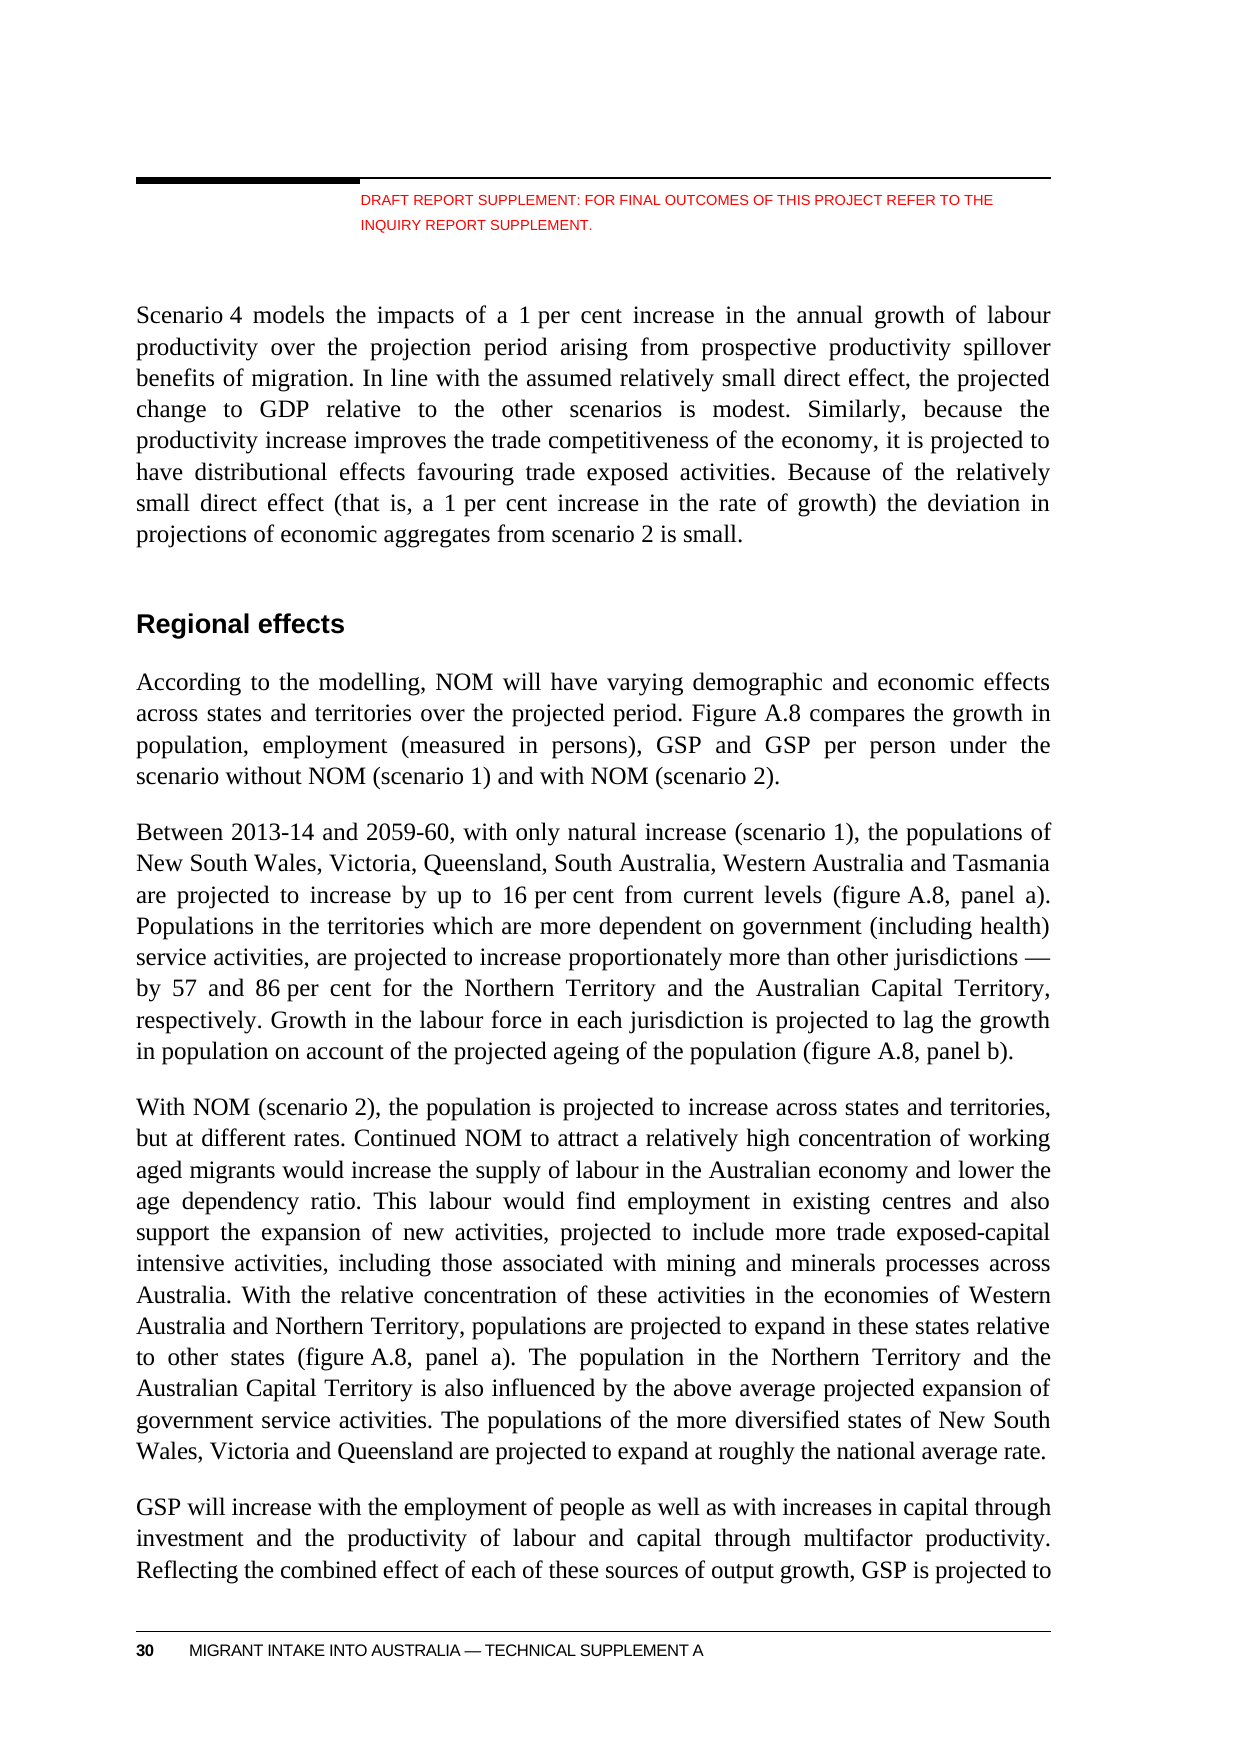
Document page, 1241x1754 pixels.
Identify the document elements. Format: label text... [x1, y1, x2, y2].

text Between 2013-14 and 2059-60, with only natural increase (scenario 1), the populations of New South Wales, Victoria, Queensland, South Australia, Western Australia and Tasmania are projected to increase by up to 16 per cent from current levels (figure A.8, panel a). Populations in the territories which are more dependent on government (including health) service activities, are projected to increase proportionately more than other jurisdictions — by 57 and 86 per cent for the Northern Territory and the Australian Capital Territory, respectively. Growth in the labour force in each jurisdiction is projected to lag the growth in population on account of the projected ageing of the population (figure A.8, panel b). [136, 815, 1051, 1065]
text Scenario 4 models the impacts of a 1 per cent increase in the annual growth of labour productivity over the projection period arising from prospective productivity spillover benefits of migration. In line with the assumed relatively small direct effect, the projected change to GDP relative to the other scenarios is modest. Similarly, because the productivity increase improves the trade competitiveness of the economy, it is projected to have distributional effects favouring trade exposed activities. Because of the relatively small direct effect (that is, a 1 per cent increase in the rate of growth) the deviation in projections of economic aggregates from scenario 2 is small. [136, 298, 1051, 548]
text According to the modelling, NOM will have varying demographic and economic effects across states and territories over the projected period. Figure A.8 compares the growth in population, employment (measured in persons), GSP and GSP per person under the scenario without NOM (scenario 1) and with NOM (scenario 2). [136, 665, 1051, 790]
subtitle Regional effects [136, 606, 1051, 640]
text With NOM (scenario 2), the population is projected to increase across states and territories, but at different rates. Continued NOM to attract a relatively high concentration of working aged migrants would increase the supply of labour in the Australian economy and lower the age dependency ratio. This labour would find employment in existing centres and also support the expansion of new activities, projected to include more trade exposed-capital intensive activities, including those associated with mining and minerals processes across Australia. With the relative concentration of these activities in the economies of Western Australia and Northern Territory, populations are projected to expand in these states relative to other states (figure A.8, panel a). The population in the Northern Territory and the Australian Capital Territory is also influenced by the above average projected expansion of government service activities. The populations of the more diversified states of New South Wales, Victoria and Queensland are projected to expand at roughly the national average rate. [136, 1090, 1051, 1465]
